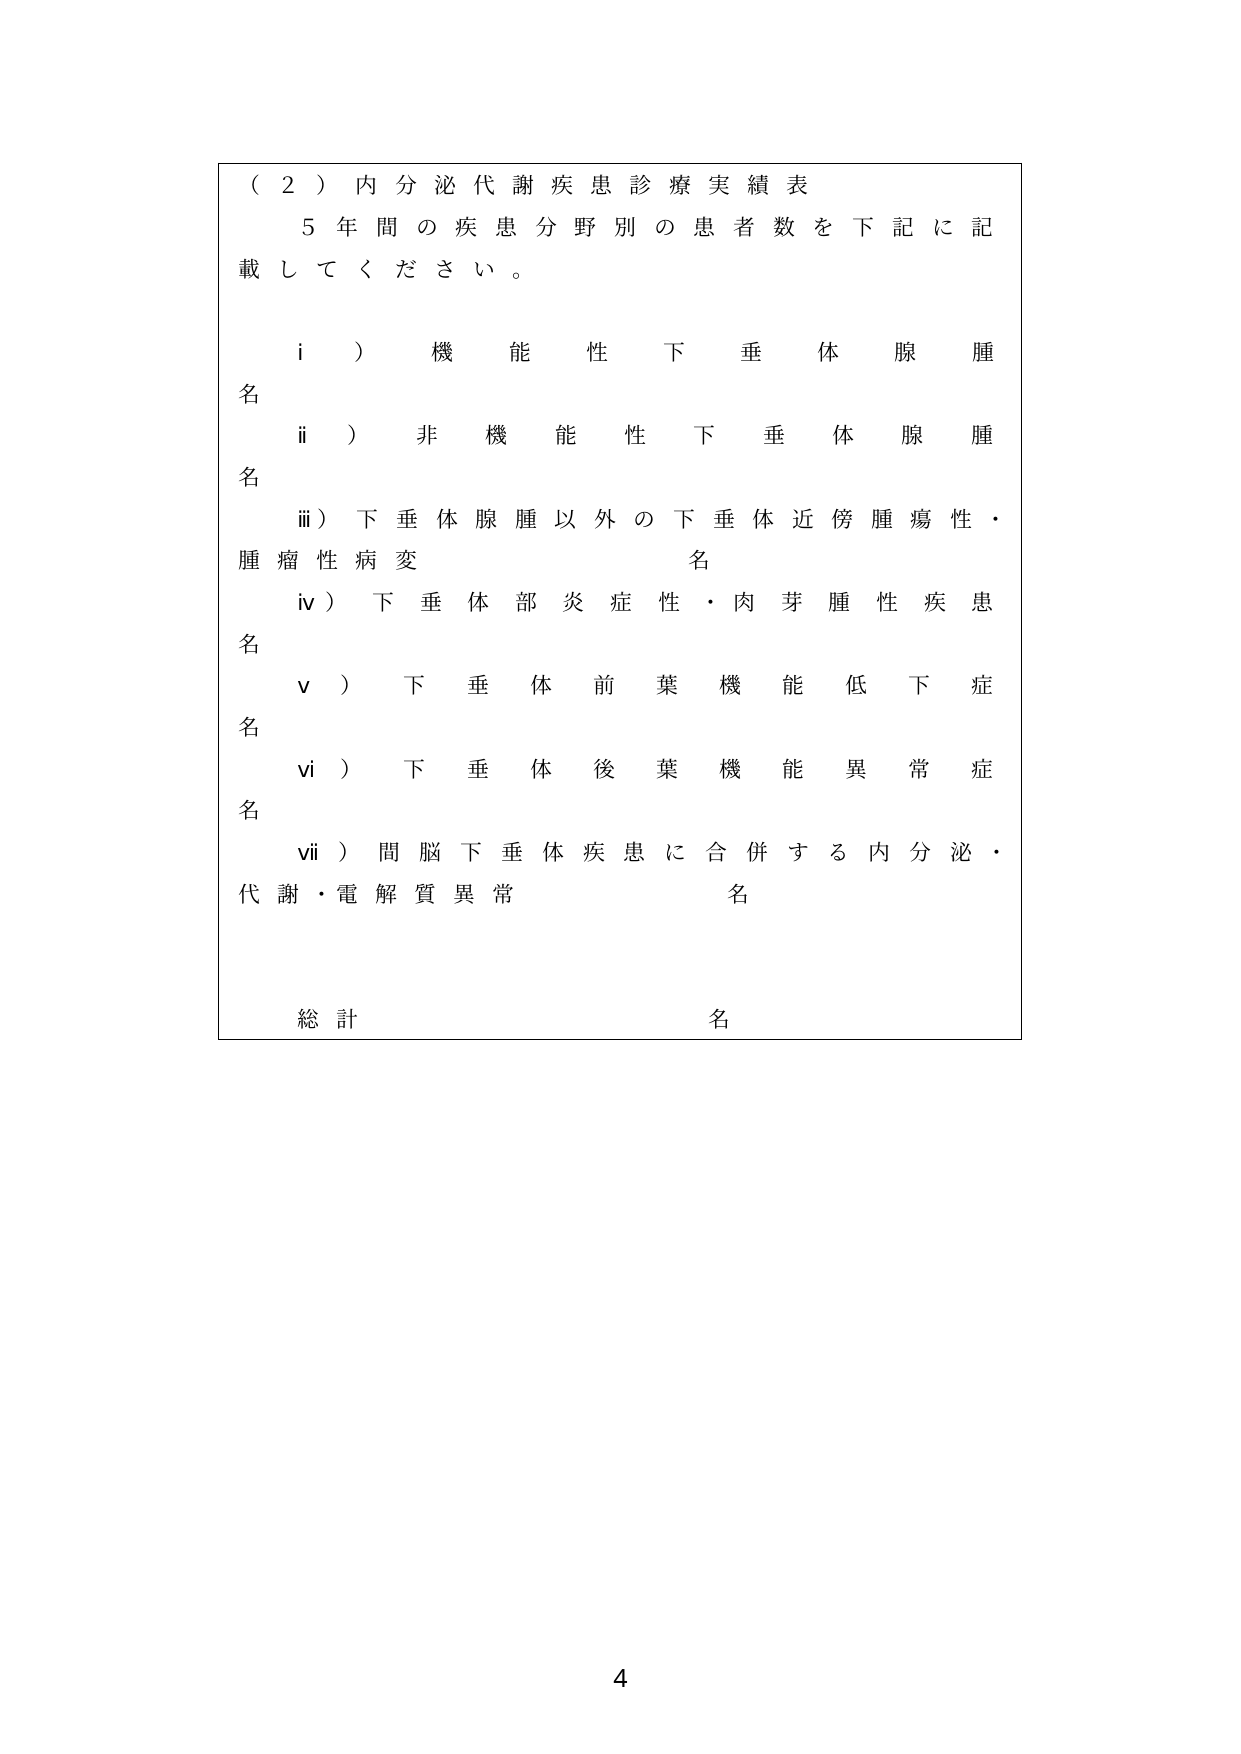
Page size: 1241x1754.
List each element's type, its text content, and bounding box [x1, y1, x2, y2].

table_header （２）内分泌代謝疾患診療実績表 ５年間の疾患分野別の患者数を下記に記載してください。 ⅰ）機能性下垂体腺腫 名 ⅱ）非機能性下垂体腺腫 名 ⅲ）下垂体腺腫以外の下垂体近傍腫瘍性･腫瘤性病変 名 ⅳ）下垂体部炎症性･肉芽腫性疾患 名 ⅴ）下垂体前葉機能低下症 名 ⅵ）下垂体後葉機能異常症 名 ⅶ）間脳下垂体疾患に合併する内分泌･代謝･電解質異常 名 総計 名 [219, 164, 1021, 1039]
